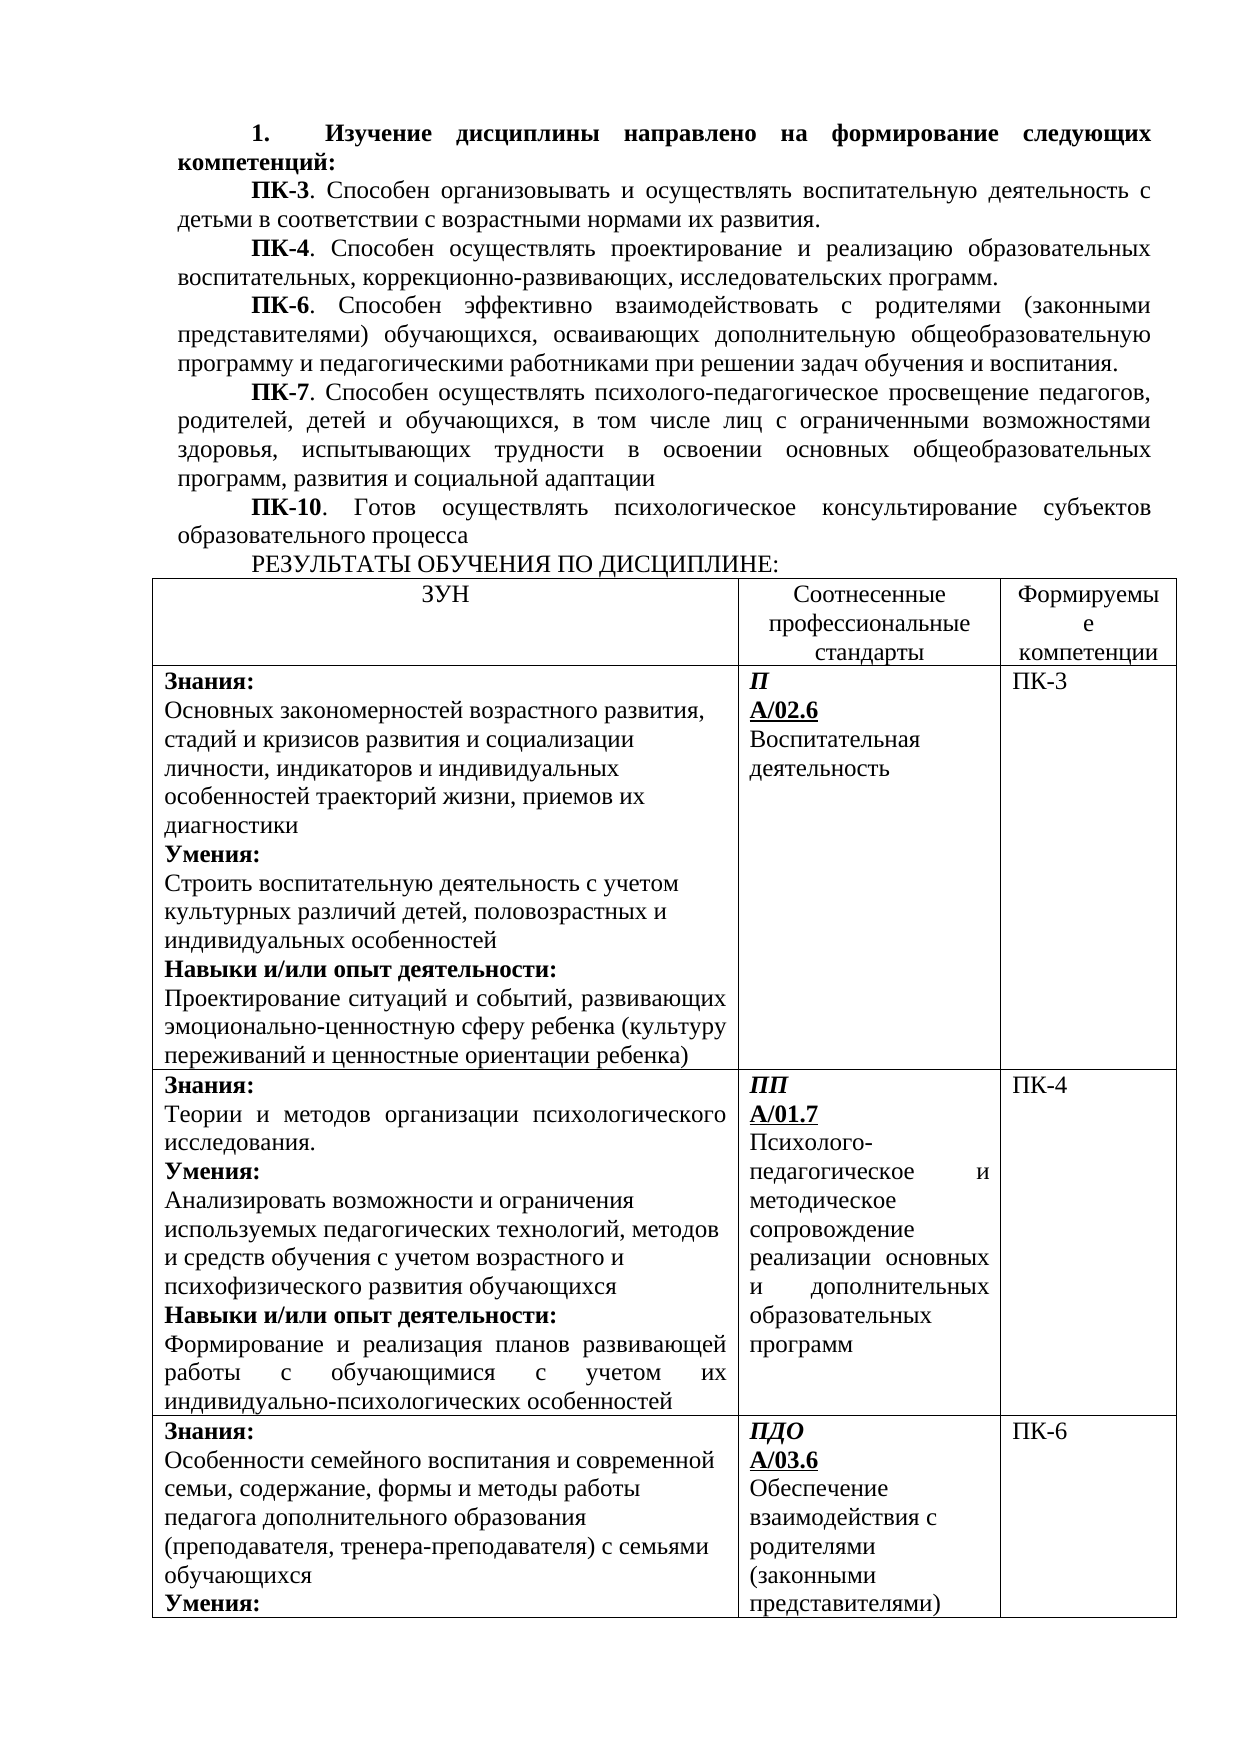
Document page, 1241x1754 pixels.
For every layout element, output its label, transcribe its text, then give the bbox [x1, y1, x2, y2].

table_cell Знания: Основных закономерностей возрастного развития, стадий и кризисов развития и социализации личности, индикаторов и индивидуальных особенностей траекторий жизни, приемов их диагностики Умения: Строить воспитательную деятельность с учетом культурных различий детей, половозрастных и индивидуальных особенностей Навыки и/или опыт деятельности: Проектирование ситуаций и событий, развивающих эмоционально-ценностную сферу ребенка (культуру переживаний и ценностные ориентации ребенка) [153, 666, 738, 1069]
text ПК-10. Готов осуществлять психологическое консультирование субъектов образовательного процесса [177, 492, 1152, 549]
table_cell П А/02.6 Воспитательная деятельность [739, 666, 1000, 1069]
table_cell ПК-3 [1001, 666, 1176, 1069]
table_cell ПК-6 [1001, 1416, 1176, 1617]
list Изучение дисциплины направлено на формирование следующих компетенций: [177, 118, 1152, 176]
text ПК-7. Способен осуществлять психолого-педагогическое просвещение педагогов, родителей, детей и обучающихся, в том числе лиц с ограниченными возможностями здоровья, испытывающих трудности в освоении основных общеобразовательных программ, развития и социальной адаптации [177, 377, 1152, 492]
table_header Формируемые компетенции [1001, 579, 1176, 665]
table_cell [739, 1416, 1000, 1617]
text ПК-3. Способен организовывать и осуществлять воспитательную деятельность с детьми в соответствии с возрастными нормами их развития. [177, 176, 1152, 233]
table_cell Знания: Теории и методов организации психологического исследования. Умения: Анализировать возможности и ограничения используемых педагогических технологий, методов и средств обучения с учетом возрастного и психофизического развития обучающихся Навыки и/или опыт деятельности: Формирование и реализация планов развивающей работы с обучающимися с учетом их индивидуально-психологических особенностей [153, 1070, 738, 1415]
text РЕЗУЛЬТАТЫ ОБУЧЕНИЯ ПО ДИСЦИПЛИНЕ: [177, 549, 1152, 578]
text ПК-4. Способен осуществлять проектирование и реализацию образовательных воспитательных, коррекционно-развивающих, исследовательских программ. [177, 233, 1152, 291]
text ПК-6. Способен эффективно взаимодействовать с родителями (законными представителями) обучающихся, осваивающих дополнительную общеобразовательную программу и педагогическими работниками при решении задач обучения и воспитания. [177, 291, 1152, 377]
table_header Соотнесенные профессиональные стандарты [739, 579, 1000, 665]
table_header ЗУН [153, 579, 738, 665]
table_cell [153, 1416, 738, 1617]
table_cell ПК-4 [1001, 1070, 1176, 1415]
table_cell ПП А/01.7 Психолого-педагогическое и методическое сопровождение реализации основных и дополнительных образовательных программ [739, 1070, 1000, 1415]
